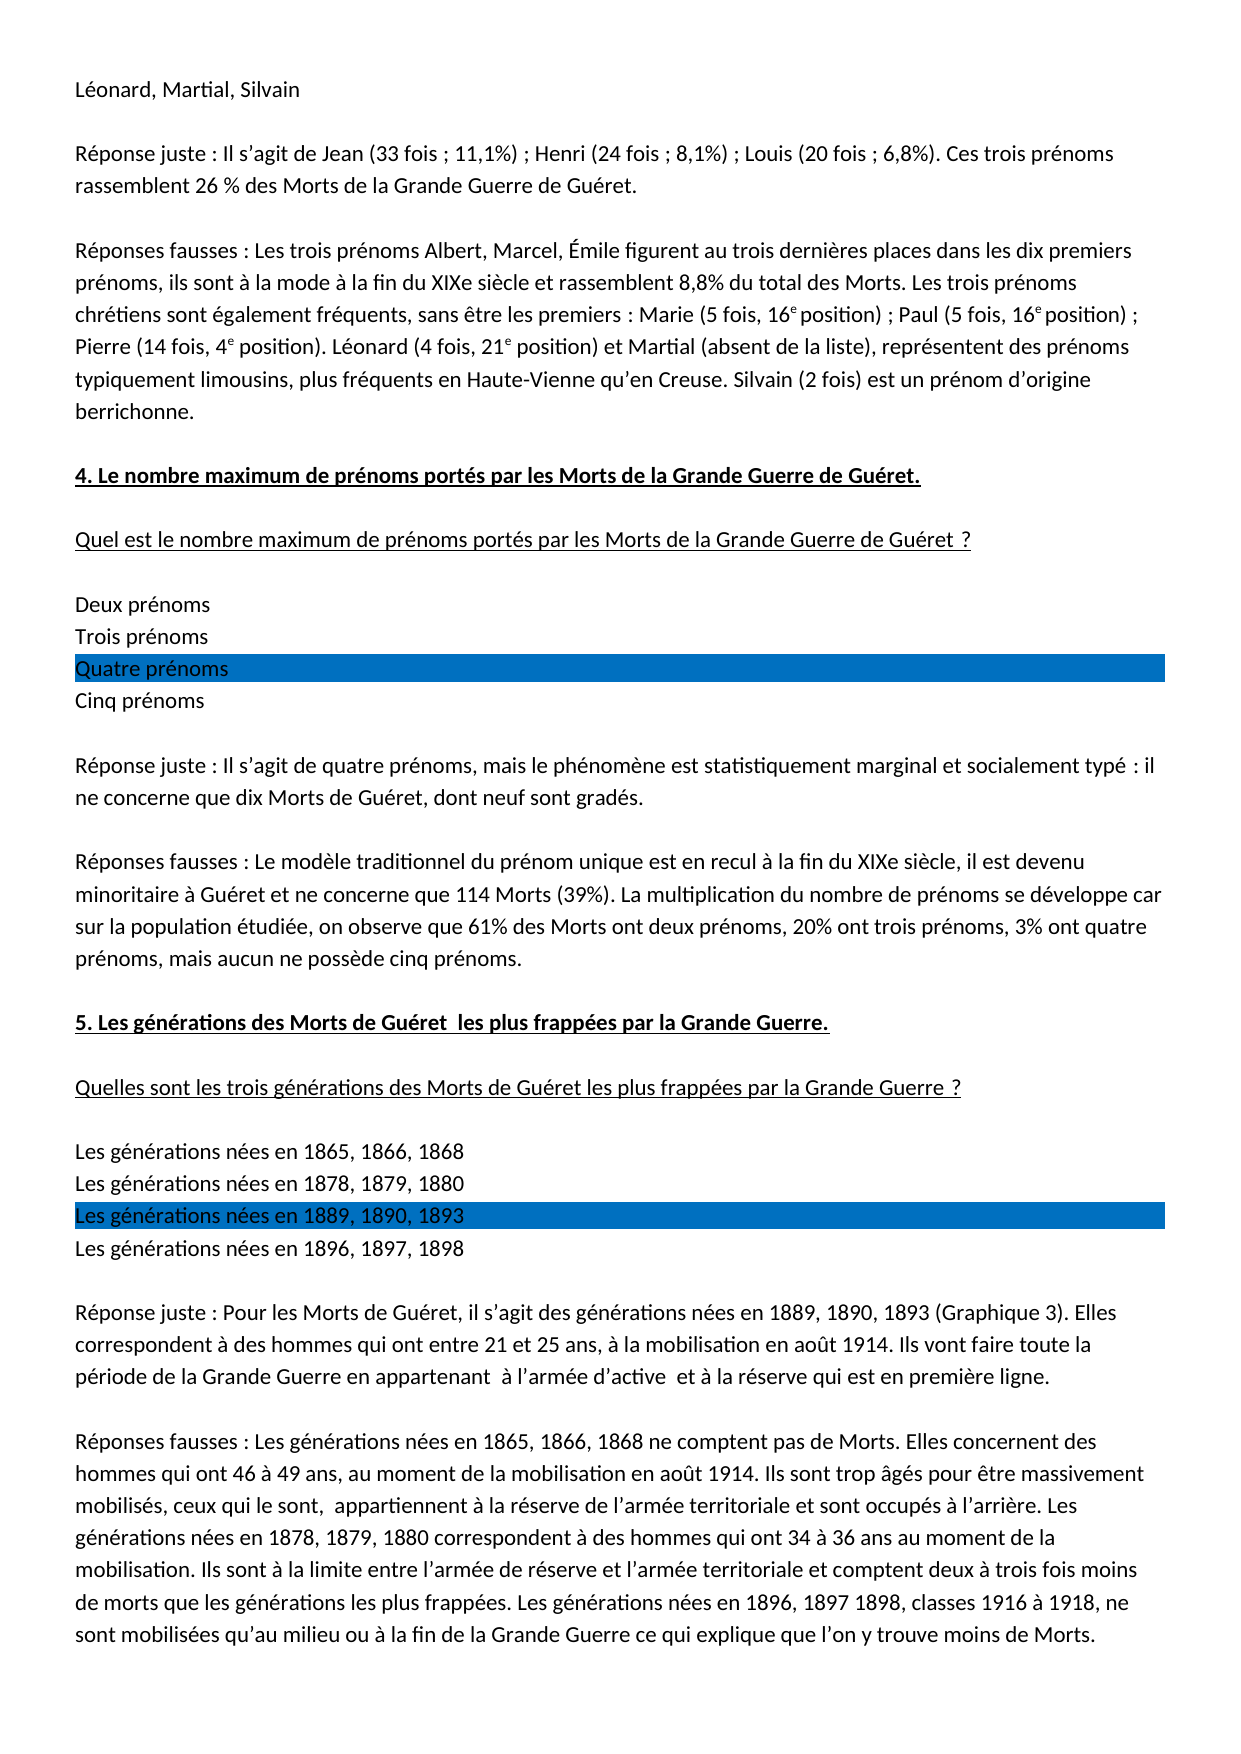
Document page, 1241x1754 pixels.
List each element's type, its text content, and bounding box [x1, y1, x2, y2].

text 5. Les générations des Morts de Guéret les plus frappées par la Grande Guerre. [75, 1008, 1165, 1036]
text Réponses fausses : Le modèle traditionnel du prénom unique est en recul à la fin du XIXe siècle, il est devenu minoritaire à Guéret et ne concerne que 114 Morts (39%). La multiplication du nombre de prénoms se développe car sur la population étudiée, on observe que 61% des Morts ont deux prénoms, 20% ont trois prénoms, 3% ont quatre prénoms, mais aucun ne possède cinq prénoms. [75, 847, 1165, 972]
text 4. Le nombre maximum de prénoms portés par les Morts de la Grande Guerre de Guéret. [75, 461, 1165, 489]
text Réponse juste : Pour les Morts de Guéret, il s’agit des générations nées en 1889, 1890, 1893 (Graphique 3). Elles correspondent à des hommes qui ont entre 21 et 25 ans, à la mobilisation en août 1914. Ils vont faire toute la période de la Grande Guerre en appartenant à l’armée d’active et à la réserve qui est en première ligne. [75, 1298, 1165, 1391]
text Cinq prénoms [75, 687, 1165, 714]
text Réponse juste : Il s’agit de Jean (33 fois ; 11,1%) ; Henri (24 fois ; 8,1%) ; Louis (20 fois ; 6,8%). Ces trois prénoms rassemblent 26 % des Morts de la Grande Guerre de Guéret. [75, 139, 1165, 199]
text Quelles sont les trois générations des Morts de Guéret les plus frappées par la Grande Guerre ? [75, 1073, 1165, 1101]
text Les générations nées en 1896, 1897, 1898 [75, 1234, 1165, 1262]
text Les générations nées en 1865, 1866, 1868 [75, 1137, 1165, 1165]
text Deux prénoms [75, 590, 1165, 618]
text Les générations nées en 1878, 1879, 1880 [75, 1169, 1165, 1197]
text Réponses fausses : Les générations nées en 1865, 1866, 1868 ne comptent pas de Morts. Elles concernent des hommes qui ont 46 à 49 ans, au moment de la mobilisation en août 1914. Ils sont trop âgés pour être massivement mobilisés, ceux qui le sont, appartiennent à la réserve de l’armée territoriale et sont occupés à l’arrière. Les générations nées en 1878, 1879, 1880 correspondent à des hommes qui ont 34 à 36 ans au moment de la mobilisation. Ils sont à la limite entre l’armée de réserve et l’armée territoriale et comptent deux à trois fois moins de morts que les générations les plus frappées. Les générations nées en 1896, 1897 1898, classes 1916 à 1918, ne sont mobilisées qu’au milieu ou à la fin de la Grande Guerre ce qui explique que l’on y trouve moins de Morts. [75, 1427, 1165, 1648]
text Réponses fausses : Les trois prénoms Albert, Marcel, Émile figurent au trois dernières places dans les dix premiers prénoms, ils sont à la mode à la fin du XIXe siècle et rassemblent 8,8% du total des Morts. Les trois prénoms chrétiens sont également fréquents, sans être les premiers : Marie (5 fois, 16e position) ; Paul (5 fois, 16e position) ; Pierre (14 fois, 4e position). Léonard (4 fois, 21e position) et Martial (absent de la liste), représentent des prénoms typiquement limousins, plus fréquents en Haute-Vienne qu’en Creuse. Silvain (2 fois) est un prénom d’origine berrichonne. [75, 236, 1165, 425]
text Léonard, Martial, Silvain [75, 75, 1165, 103]
text Les générations nées en 1889, 1890, 1893 [75, 1202, 1165, 1229]
text Trois prénoms [75, 622, 1165, 650]
text Quel est le nombre maximum de prénoms portés par les Morts de la Grande Guerre de Guéret ? [75, 526, 1165, 554]
text Réponse juste : Il s’agit de quatre prénoms, mais le phénomène est statistiquement marginal et socialement typé : il ne concerne que dix Morts de Guéret, dont neuf sont gradés. [75, 751, 1165, 811]
text Quatre prénoms [75, 654, 1165, 682]
